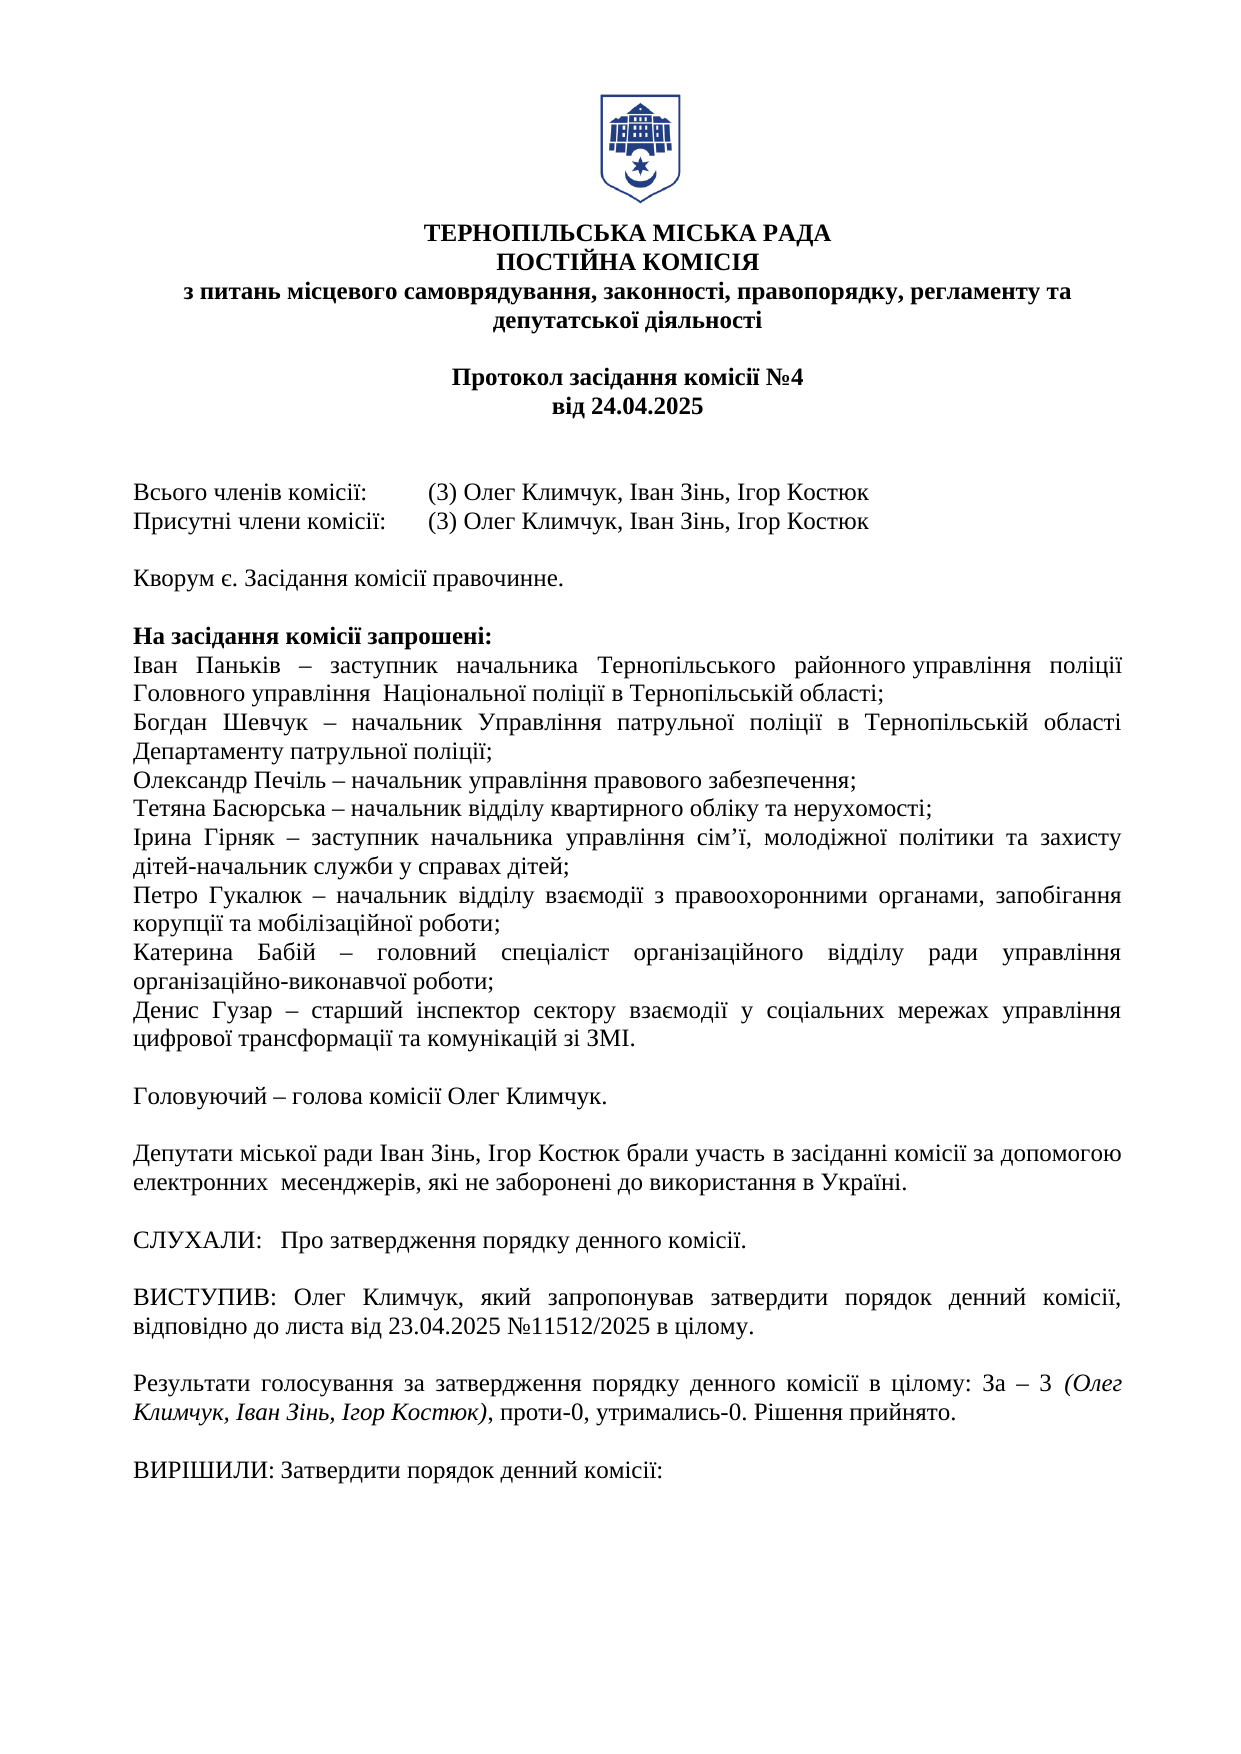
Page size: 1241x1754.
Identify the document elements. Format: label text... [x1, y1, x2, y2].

text Кворум є. Засідання комісії правочинне. [133, 563, 1122, 592]
text Депутати міської ради Іван Зінь, Ігор Костюк брали участь в засіданні комісії за допомогою електронних месенджерів, які не заборонені до використання в Україні. [133, 1138, 1122, 1196]
text Денис Гузар – старший інспектор сектору взаємодії у соціальних мережах управління цифрової трансформації та комунікацій зі ЗМІ. [133, 995, 1122, 1052]
text від 24.04.2025 [133, 391, 1122, 420]
text Протокол засідання комісії №4 [133, 362, 1122, 391]
text На засідання комісії запрошені: [133, 621, 1122, 650]
text Присутні члени комісії: (3) Олег Климчук, Іван Зінь, Ігор Костюк [133, 506, 1122, 535]
text Ірина Гірняк – заступник начальника управління сім’ї, молодіжної політики та захисту дітей-начальник служби у справах дітей; [133, 822, 1122, 880]
subtitle Тетяна Басюрська – начальник відділу квартирного обліку та нерухомості; [133, 793, 1122, 822]
text Катерина Бабій – головний спеціаліст організаційного відділу ради управління організаційно-виконавчої роботи; [133, 937, 1122, 995]
text ПОСТІЙНА КОМІСІЯ [133, 247, 1122, 276]
subtitle Петро Гукалюк – начальник відділу взаємодії з правоохоронними органами, запобігання корупції та мобілізаційної роботи; [133, 880, 1122, 937]
text СЛУХАЛИ: Про затвердження порядку денного комісії. [133, 1225, 1122, 1253]
text ТЕРНОПІЛЬСЬКА МІСЬКА РАДА [133, 218, 1122, 247]
text ВИСТУПИВ: Олег Климчук, який запропонував затвердити порядок денний комісії, відповідно до листа від 23.04.2025 №11512/2025 в цілому. [133, 1282, 1122, 1340]
text з питань місцевого самоврядування, законності, правопорядку, регламенту та депутатської діяльності [133, 276, 1122, 333]
subtitle Олександр Печіль – начальник управління правового забезпечення; [133, 765, 1122, 793]
picture [596, 88, 683, 211]
text ВИРІШИЛИ: Затвердити порядок денний комісії: [133, 1455, 1122, 1483]
text Всього членів комісії: (3) Олег Климчук, Іван Зінь, Ігор Костюк [133, 477, 1122, 506]
text Іван Паньків – заступник начальника Тернопільського районного управління поліції Головного управління Національної поліції в Тернопільській області; [133, 650, 1122, 707]
text Богдан Шевчук – начальник Управління патрульної поліції в Тернопільській області Департаменту патрульної поліції; [133, 707, 1122, 765]
text Результати голосування за затвердження порядку денного комісії в цілому: За – 3 (Олег Климчук, Іван Зінь, Ігор Костюк), проти-0, утримались-0. Рішення прийнято. [133, 1368, 1122, 1426]
text Головуючий – голова комісії Олег Климчук. [133, 1081, 1122, 1110]
